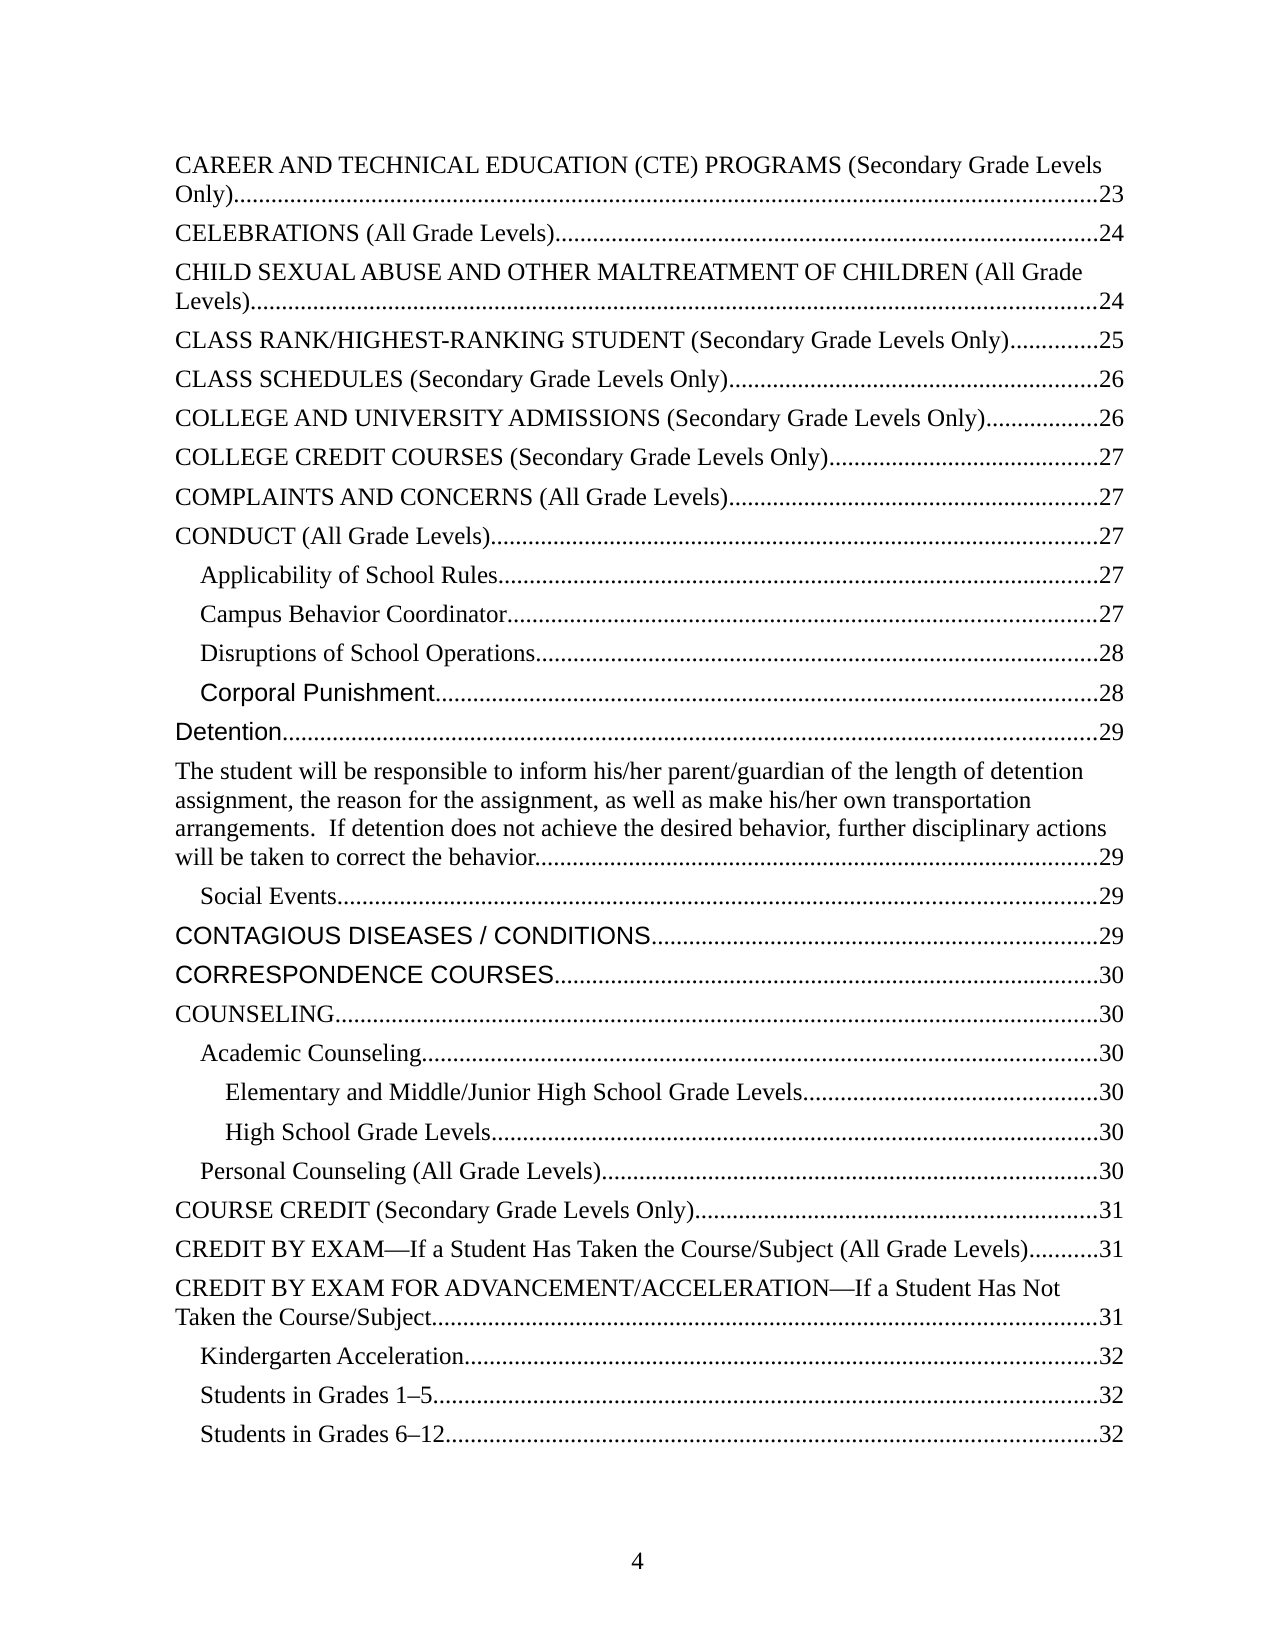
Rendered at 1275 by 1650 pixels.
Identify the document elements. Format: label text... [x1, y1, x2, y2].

text COURSE CREDIT (Secondary Grade Levels Only) 31 [175, 1195, 1125, 1224]
text CAREER AND TECHNICAL EDUCATION (CTE) PROGRAMS (Secondary Grade Levels Only) 23 [175, 150, 1125, 207]
text COLLEGE CREDIT COURSES (Secondary Grade Levels Only) 27 [175, 442, 1125, 471]
text CREDIT BY EXAM FOR ADVANCEMENT/ACCELERATION—If a Student Has Not Taken the Course/Subject 31 [175, 1273, 1125, 1331]
text CREDIT BY EXAM—If a Student Has Taken the Course/Subject (All Grade Levels) 31 [175, 1234, 1125, 1263]
text Students in Grades 1–5 32 [200, 1380, 1125, 1409]
text CELEBRATIONS (All Grade Levels) 24 [175, 218, 1125, 247]
text CORRESPONDENCE COURSES 30 [175, 960, 1125, 989]
text CLASS RANK/HIGHEST-RANKING STUDENT (Secondary Grade Levels Only) 25 [175, 325, 1125, 354]
text CONDUCT (All Grade Levels) 27 [175, 521, 1125, 549]
text CHILD SEXUAL ABUSE AND OTHER MALTREATMENT OF CHILDREN (All Grade Levels) 24 [175, 257, 1125, 314]
text CONTAGIOUS DISEASES / CONDITIONS 29 [175, 921, 1125, 949]
text Detention 29 [175, 717, 1125, 746]
text COLLEGE AND UNIVERSITY ADMISSIONS (Secondary Grade Levels Only) 26 [175, 403, 1125, 432]
text Disruptions of School Operations 28 [200, 638, 1125, 667]
text Personal Counseling (All Grade Levels) 30 [200, 1156, 1125, 1184]
text High School Grade Levels 30 [225, 1117, 1125, 1145]
text Students in Grades 6–12 32 [200, 1419, 1125, 1448]
text Applicability of School Rules 27 [200, 560, 1125, 589]
text Academic Counseling 30 [200, 1038, 1125, 1067]
text Campus Behavior Coordinator 27 [200, 599, 1125, 628]
text COMPLAINTS AND CONCERNS (All Grade Levels) 27 [175, 482, 1125, 510]
text Elementary and Middle/Junior High School Grade Levels 30 [225, 1077, 1125, 1106]
text The student will be responsible to inform his/her parent/guardian of the length of detention assignment, the reason for the assignment, as well as make his/her own transportation arrangements. If detention does not achieve the desired behavior, further disciplinary actions will be taken to correct the behavior. 29 [175, 756, 1125, 871]
text COUNSELING 30 [175, 999, 1125, 1028]
text Social Events 29 [200, 881, 1125, 910]
text Corporal Punishment 28 [200, 677, 1125, 706]
text CLASS SCHEDULES (Secondary Grade Levels Only) 26 [175, 364, 1125, 393]
text Kindergarten Acceleration 32 [200, 1341, 1125, 1370]
